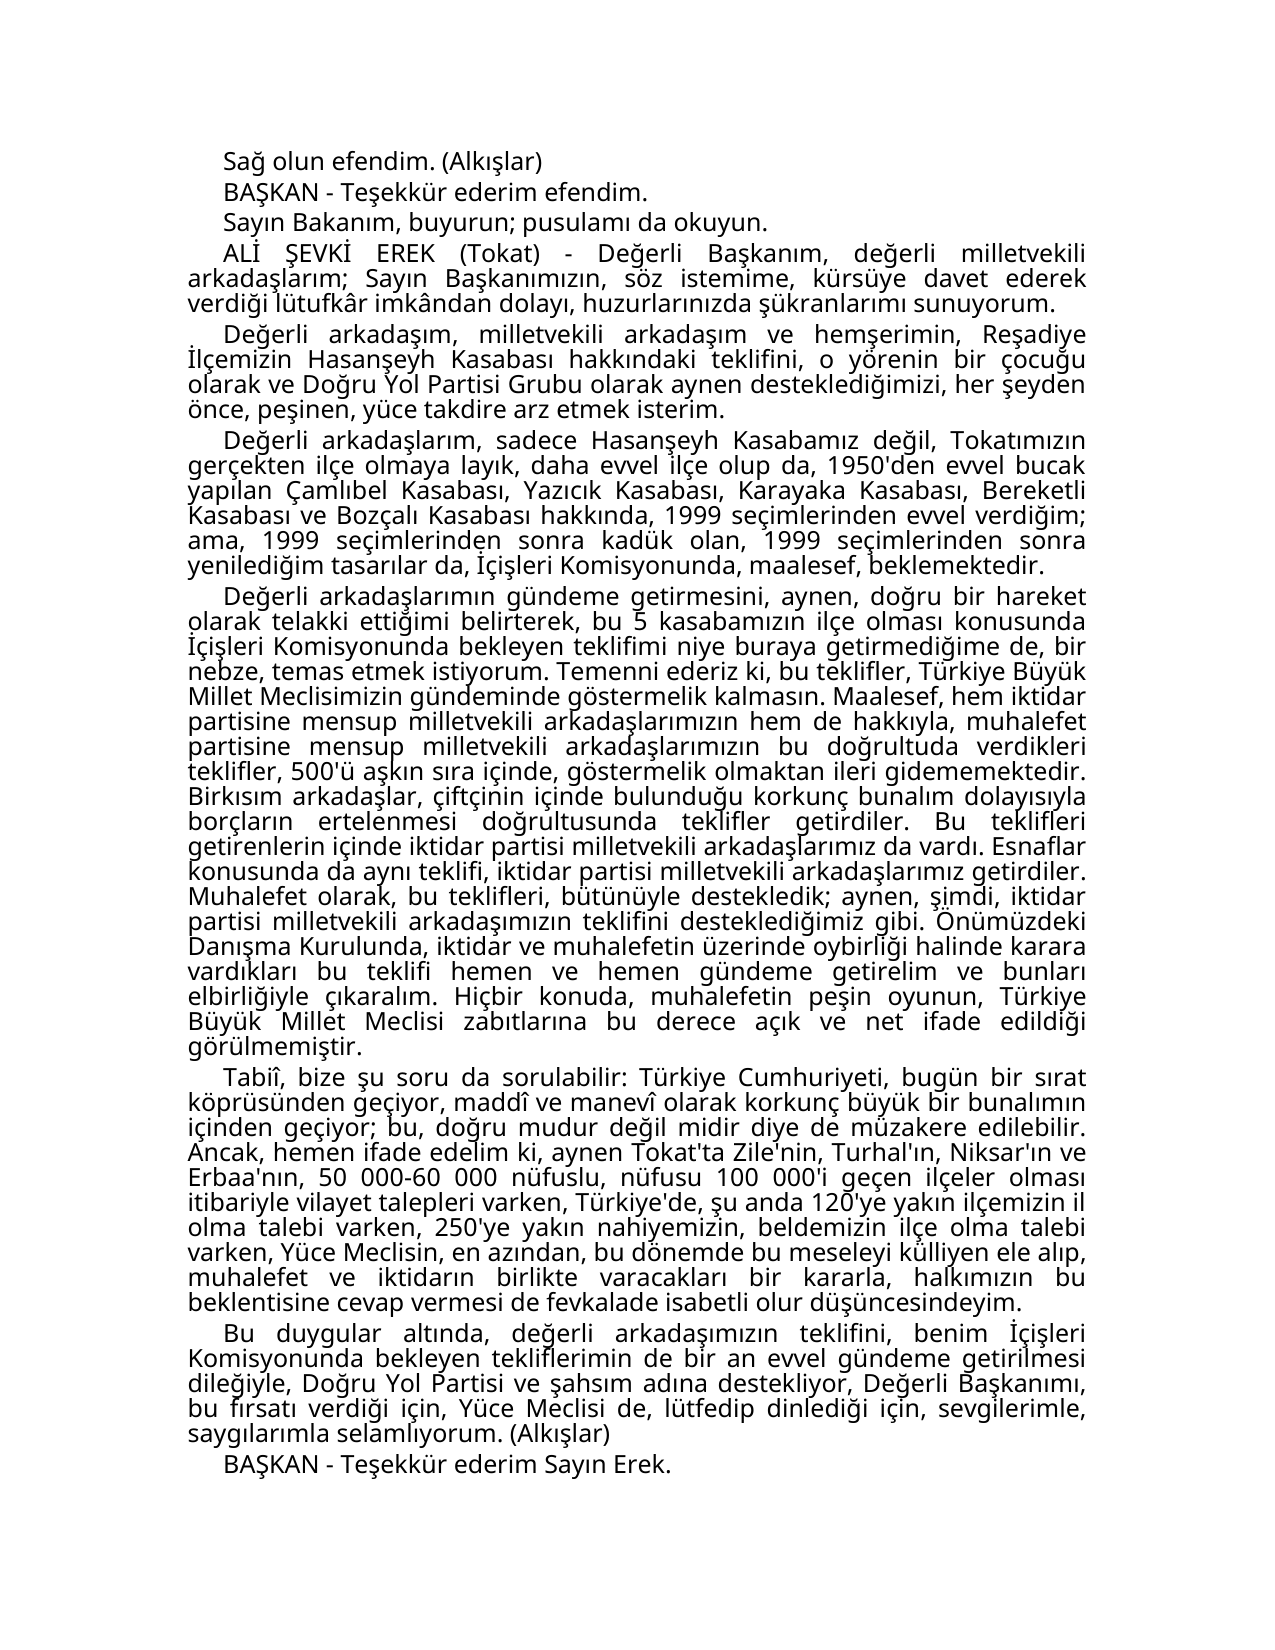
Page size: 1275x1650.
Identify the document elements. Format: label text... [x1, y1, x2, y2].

text Sayın Bakanım, buyurun; pusulamı da okuyun. [187, 212, 1087, 237]
text Değerli arkadaşım, milletvekili arkadaşım ve hemşerimin, Reşadiye İlçemizin Hasanşeyh Kasabası hakkındaki teklifini, o yörenin bir çocuğu olarak ve Doğru Yol Partisi Grubu olarak aynen desteklediğimizi, her şeyden önce, peşinen, yüce takdire arz etmek isterim. [187, 324, 1087, 424]
text Bu duygular altında, değerli arkadaşımızın teklifini, benim İçişleri Komisyonunda bekleyen tekliflerimin de bir an evvel gündeme getirilmesi dileğiyle, Doğru Yol Partisi ve şahsım adına destekliyor, Değerli Başkanımı, bu fırsatı verdiği için, Yüce Meclisi de, lütfedip dinlediği için, sevgilerimle, saygılarımla selamlıyorum. (Alkışlar) [187, 1322, 1087, 1447]
text Değerli arkadaşlarımın gündeme getirmesini, aynen, doğru bir hareket olarak telakki ettiğimi belirterek, bu 5 kasabamızın ilçe olması konusunda İçişleri Komisyonunda bekleyen teklifimi niye buraya getirmediğime de, bir nebze, temas etmek istiyorum. Temenni ederiz ki, bu teklifler, Türkiye Büyük Millet Meclisimizin gündeminde göstermelik kalmasın. Maalesef, hem iktidar partisine mensup milletvekili arkadaşlarımızın hem de hakkıyla, muhalefet partisine mensup milletvekili arkadaşlarımızın bu doğrultuda verdikleri teklifler, 500'ü aşkın sıra içinde, göstermelik olmaktan ileri gidememektedir. Birkısım arkadaşlar, çiftçinin içinde bulunduğu korkunç bunalım dolayısıyla borçların ertelenmesi doğrultusunda teklifler getirdiler. Bu teklifleri getirenlerin içinde iktidar partisi milletvekili arkadaşlarımız da vardı. Esnaflar konusunda da aynı teklifi, iktidar partisi milletvekili arkadaşlarımız getirdiler. Muhalefet olarak, bu teklifleri, bütünüyle destekledik; aynen, şimdi, iktidar partisi milletvekili arkadaşımızın teklifini desteklediğimiz gibi. Önümüzdeki Danışma Kurulunda, iktidar ve muhalefetin üzerinde oybirliği halinde karara vardıkları bu teklifi hemen ve hemen gündeme getirelim ve bunları elbirliğiyle çıkaralım. Hiçbir konuda, muhalefetin peşin oyunun, Türkiye Büyük Millet Meclisi zabıtlarına bu derece açık ve net ifade edildiği görülmemiştir. [187, 586, 1087, 1061]
text BAŞKAN - Teşekkür ederim Sayın Erek. [187, 1453, 1087, 1478]
text ALİ ŞEVKİ EREK (Tokat) - Değerli Başkanım, değerli milletvekili arkadaşlarım; Sayın Başkanımızın, söz istemime, kürsüye davet ederek verdiği lütufkâr imkândan dolayı, huzurlarınızda şükranlarımı sunuyorum. [187, 243, 1087, 318]
text Değerli arkadaşlarım, sadece Hasanşeyh Kasabamız değil, Tokatımızın gerçekten ilçe olmaya layık, daha evvel ilçe olup da, 1950'den evvel bucak yapılan Çamlıbel Kasabası, Yazıcık Kasabası, Karayaka Kasabası, Bereketli Kasabası ve Bozçalı Kasabası hakkında, 1999 seçimlerinden evvel verdiğim; ama, 1999 seçimlerinden sonra kadük olan, 1999 seçimlerinden sonra yenilediğim tasarılar da, İçişleri Komisyonunda, maalesef, beklemektedir. [187, 430, 1087, 580]
text Sağ olun efendim. (Alkışlar) [187, 150, 1087, 175]
text Tabiî, bize şu soru da sorulabilir: Türkiye Cumhuriyeti, bugün bir sırat köprüsünden geçiyor, maddî ve manevî olarak korkunç büyük bir bunalımın içinden geçiyor; bu, doğru mudur değil midir diye de müzakere edilebilir. Ancak, hemen ifade edelim ki, aynen Tokat'ta Zile'nin, Turhal'ın, Niksar'ın ve Erbaa'nın, 50 000-60 000 nüfuslu, nüfusu 100 000'i geçen ilçeler olması itibariyle vilayet talepleri varken, Türkiye'de, şu anda 120'ye yakın ilçemizin il olma talebi varken, 250'ye yakın nahiyemizin, beldemizin ilçe olma talebi varken, Yüce Meclisin, en azından, bu dönemde bu meseleyi külliyen ele alıp, muhalefet ve iktidarın birlikte varacakları bir kararla, halkımızın bu beklentisine cevap vermesi de fevkalade isabetli olur düşüncesindeyim. [187, 1067, 1087, 1317]
text BAŞKAN - Teşekkür ederim efendim. [187, 181, 1087, 206]
